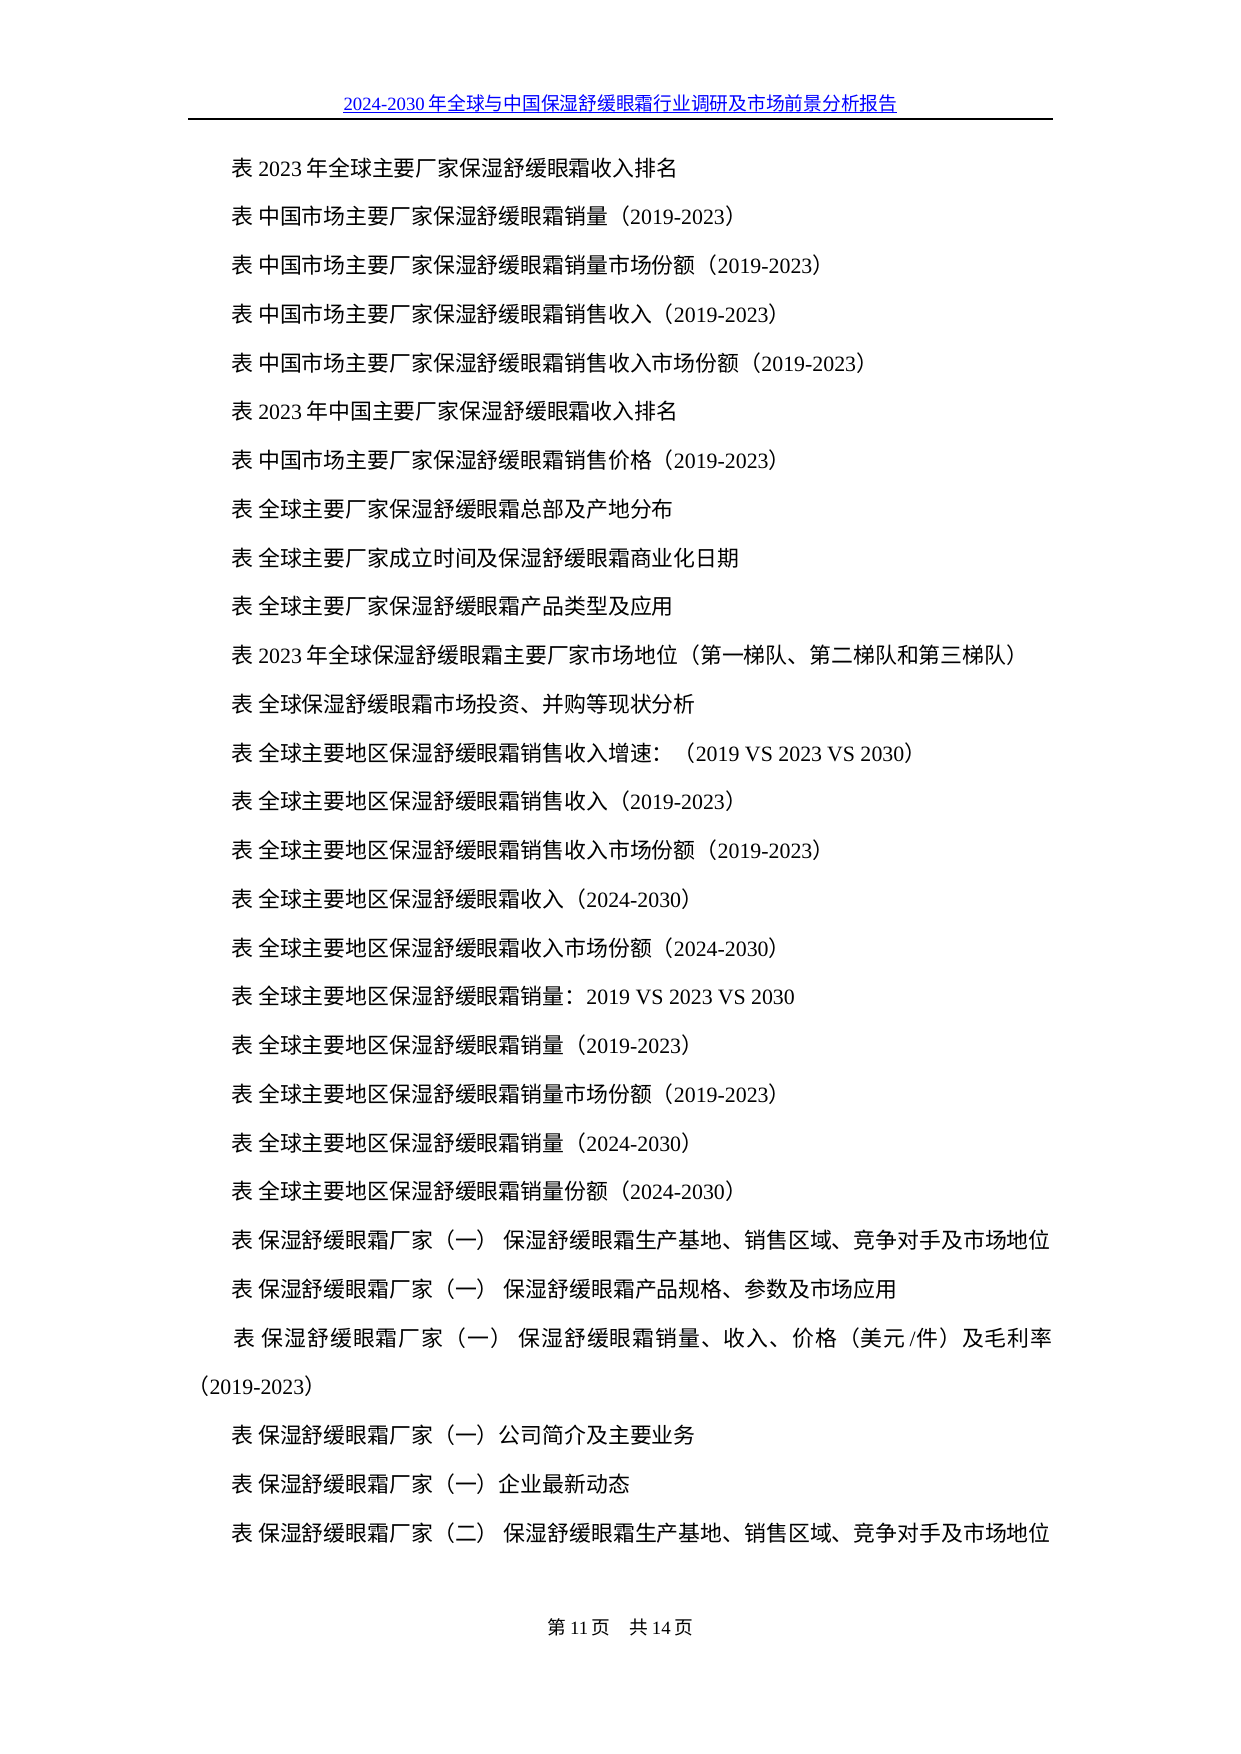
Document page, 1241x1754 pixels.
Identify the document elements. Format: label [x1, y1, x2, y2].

text [187, 150, 1053, 1548]
